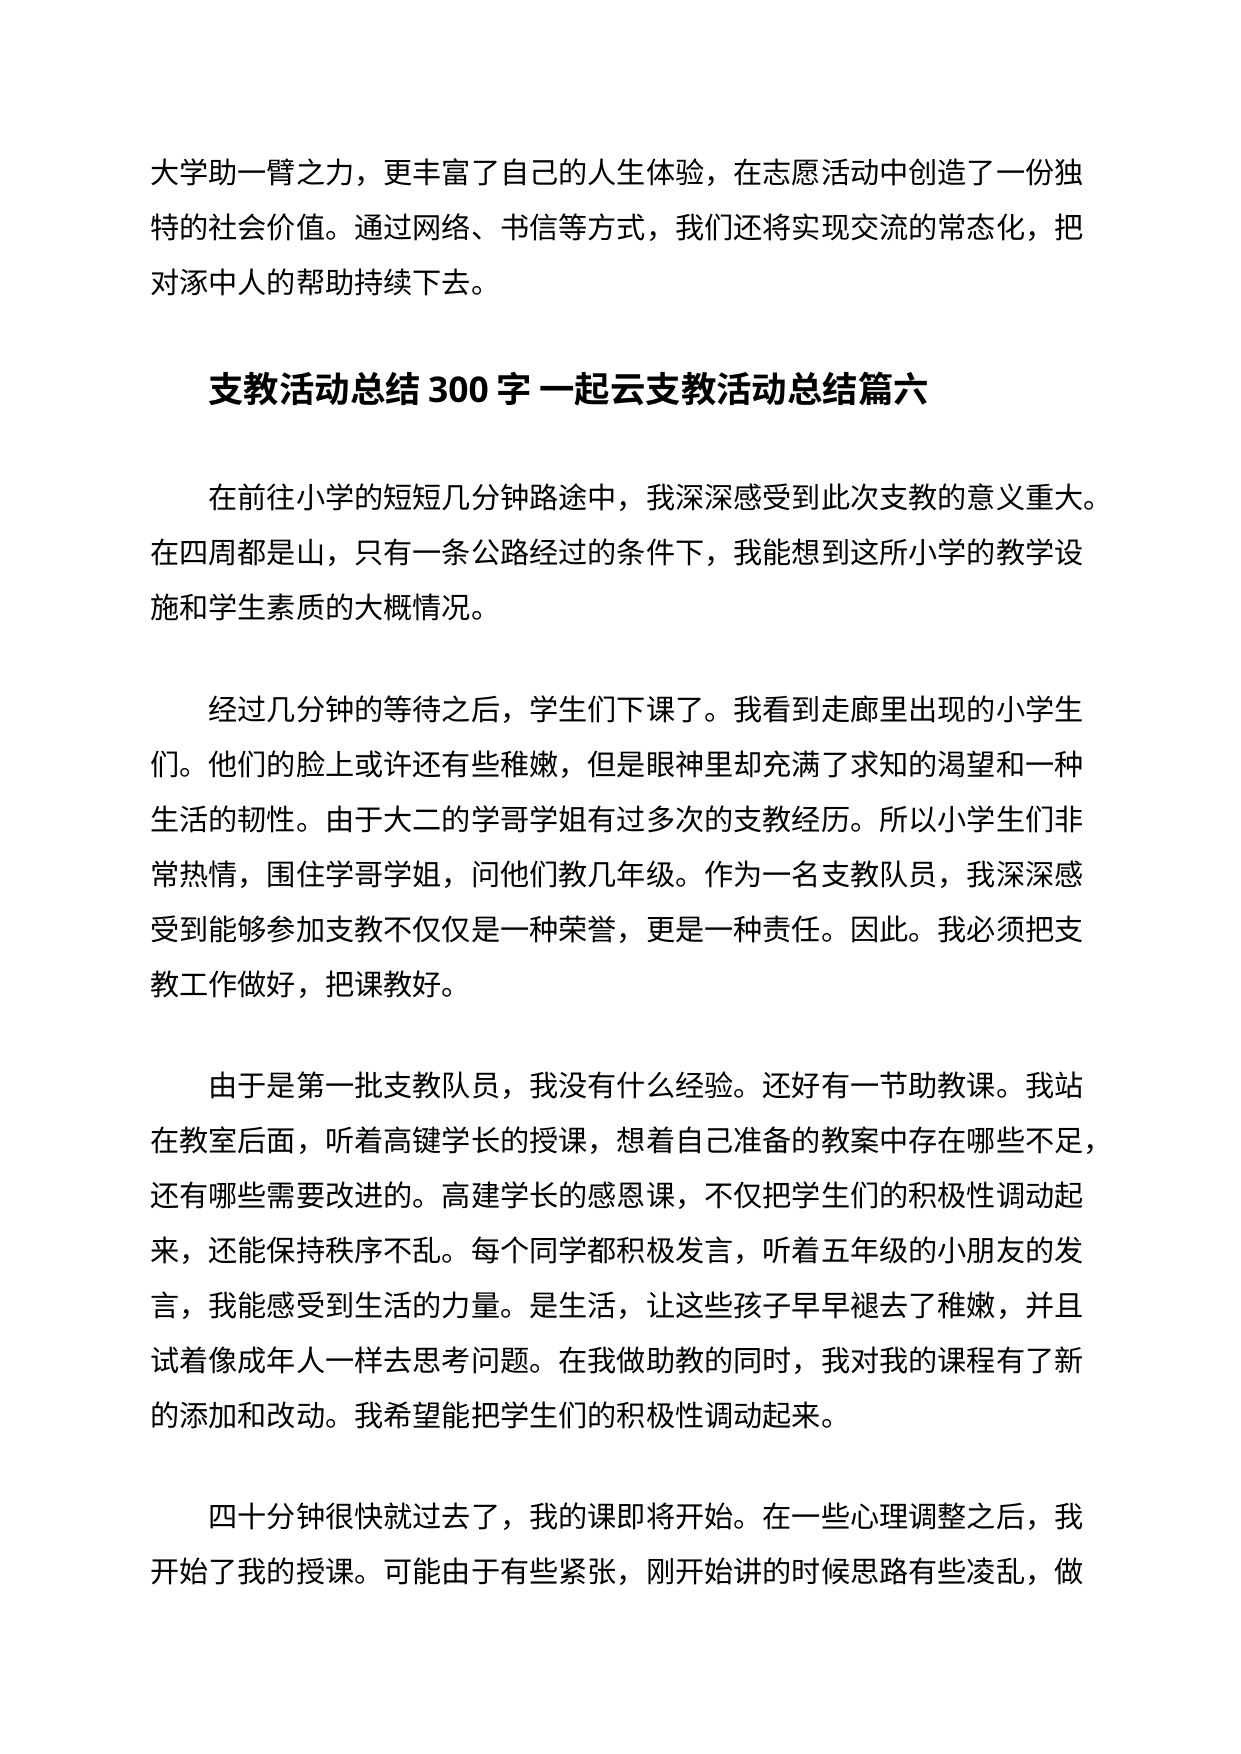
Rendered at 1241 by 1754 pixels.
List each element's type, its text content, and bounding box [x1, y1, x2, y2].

text 由于是第一批支教队员，我没有什么经验。还好有一节助教课。我站在教室后面，听着高键学长的授课，想着自己准备的教案中存在哪些不足，还有哪些需要改进的。高建学长的感恩课，不仅把学生们的积极性调动起来，还能保持秩序不乱。每个同学都积极发言，听着五年级的小朋友的发言，我能感受到生活的力量。是生活，让这些孩子早早褪去了稚嫩，并且试着像成年人一样去思考问题。在我做助教的同时，我对我的课程有了新的添加和改动。我希望能把学生们的积极性调动起来。 [150, 1063, 1090, 1434]
text 经过几分钟的等待之后，学生们下课了。我看到走廊里出现的小学生们。他们的脸上或许还有些稚嫩，但是眼神里却充满了求知的渴望和一种生活的韧性。由于大二的学哥学姐有过多次的支教经历。所以小学生们非常热情，围住学哥学姐，问他们教几年级。作为一名支教队员，我深深感受到能够参加支教不仅仅是一种荣誉，更是一种责任。因此。我必须把支教工作做好，把课教好。 [150, 687, 1090, 1003]
text 支教活动总结300字 一起云支教活动总结篇六 [150, 362, 1090, 413]
text 在前往小学的短短几分钟路途中，我深深感受到此次支教的意义重大。在四周都是山，只有一条公路经过的条件下，我能想到这所小学的教学设施和学生素质的大概情况。 [150, 475, 1090, 627]
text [150, 150, 1090, 302]
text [150, 1494, 1090, 1591]
